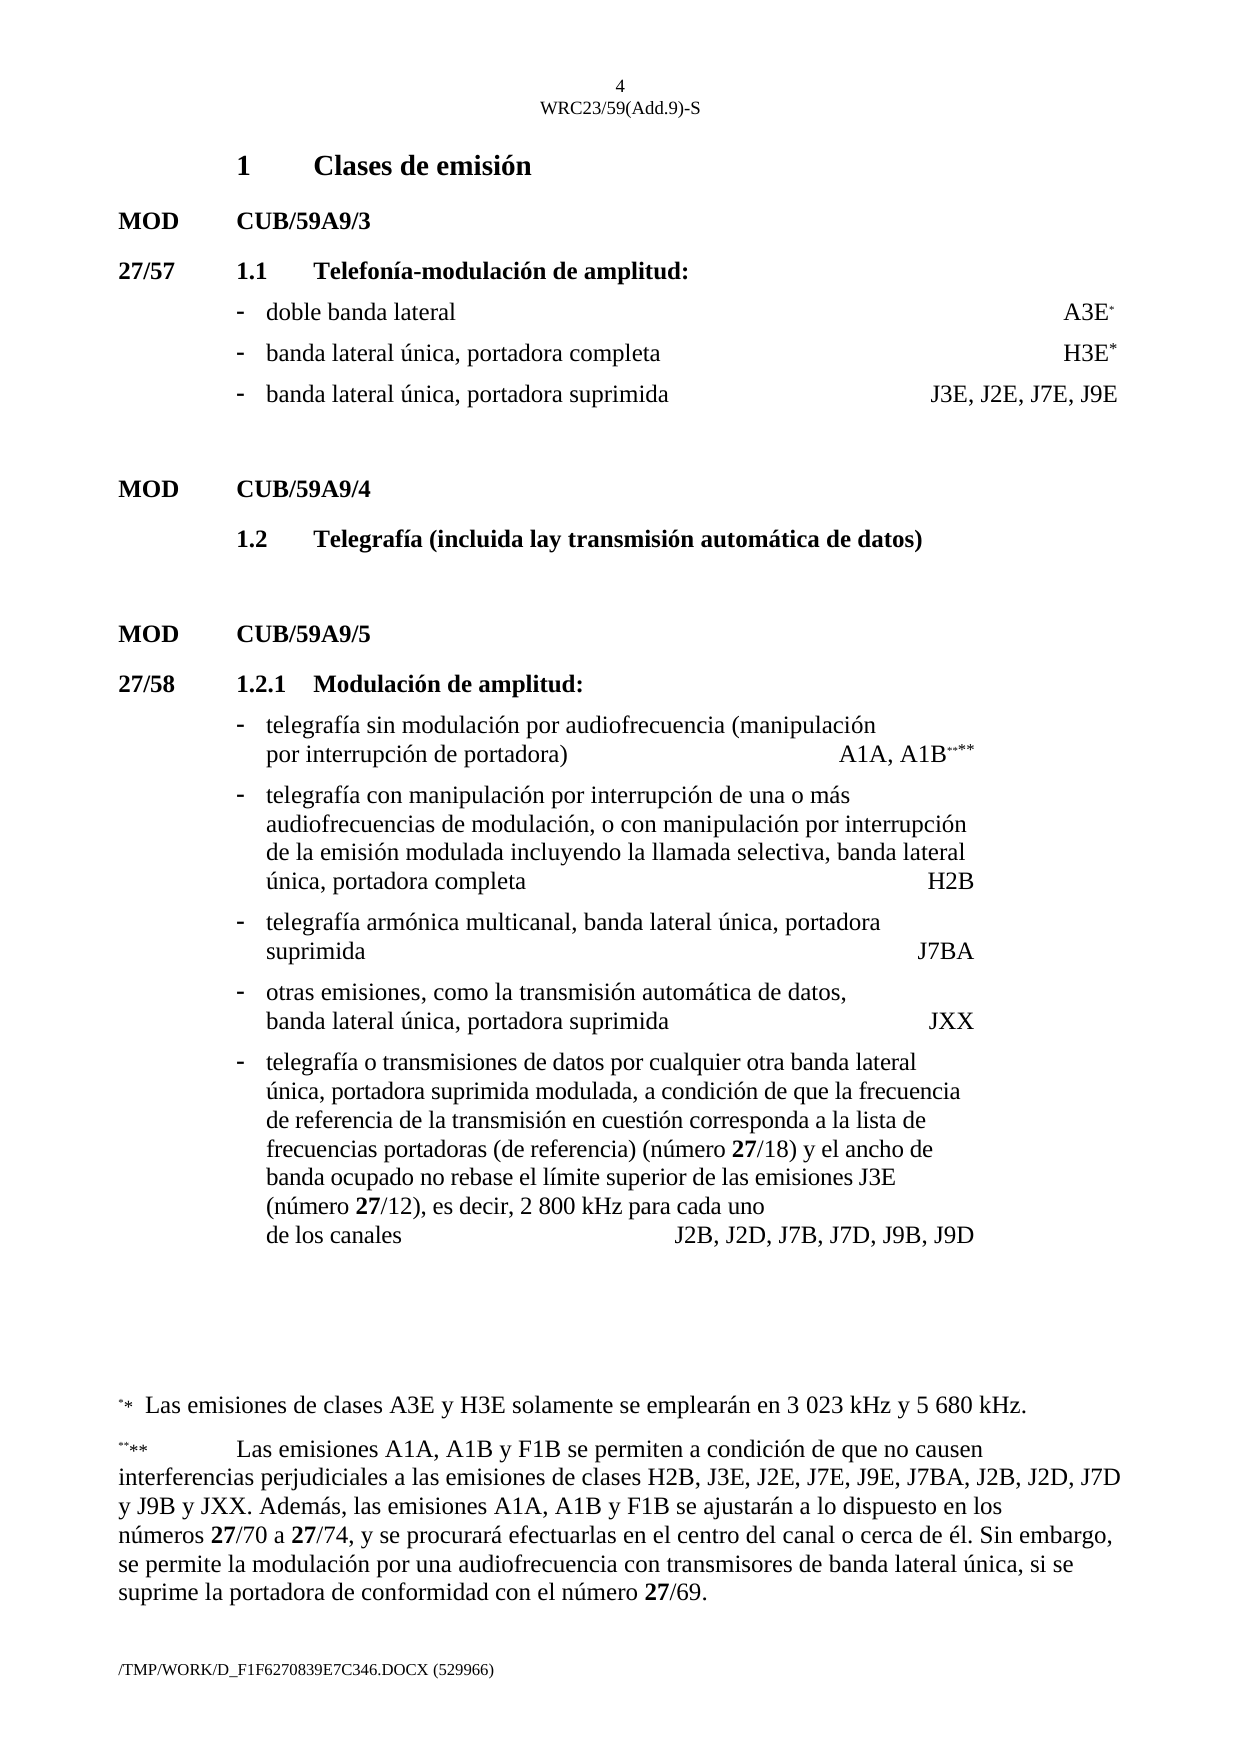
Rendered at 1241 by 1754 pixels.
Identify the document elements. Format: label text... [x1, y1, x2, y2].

text telegrafía con manipulación por interrupción de una o más audiofrecuencias de modulación, o con manipulación por interrupción de la emisión modulada incluyendo la llamada selectiva, banda lateral única, portadora completa H2B [118, 780, 974, 895]
text banda lateral única, portadora suprimida J3E [118, 379, 1122, 408]
subtitle 27/57 1.1 Telefonía-modulación de amplitud: [118, 256, 1122, 284]
text MOD CUB/59A9/5#1637 [118, 619, 1122, 648]
subtitle 1 Clases de emisión [118, 148, 1122, 181]
text MOD CUB/59A9/3#1635 [118, 206, 1122, 235]
subtitle 27/58 1.2.1 Modulación de amplitud: [118, 669, 1122, 697]
text MOD CUB/59A9/4#1636 [118, 474, 1122, 503]
text telegrafía sin modulación por audiofrecuencia (manipulación por interrupción de portadora) A1A, A1B** [118, 710, 974, 767]
text banda lateral única, portadora completa H3E* [118, 338, 1122, 367]
text telegrafía armónica multicanal, banda lateral única, portadora suprimida J7 [118, 907, 974, 965]
text doble banda lateral A3E* [118, 297, 1122, 326]
subtitle 1.2 Telegrafía transmisión de datos [118, 524, 1122, 553]
